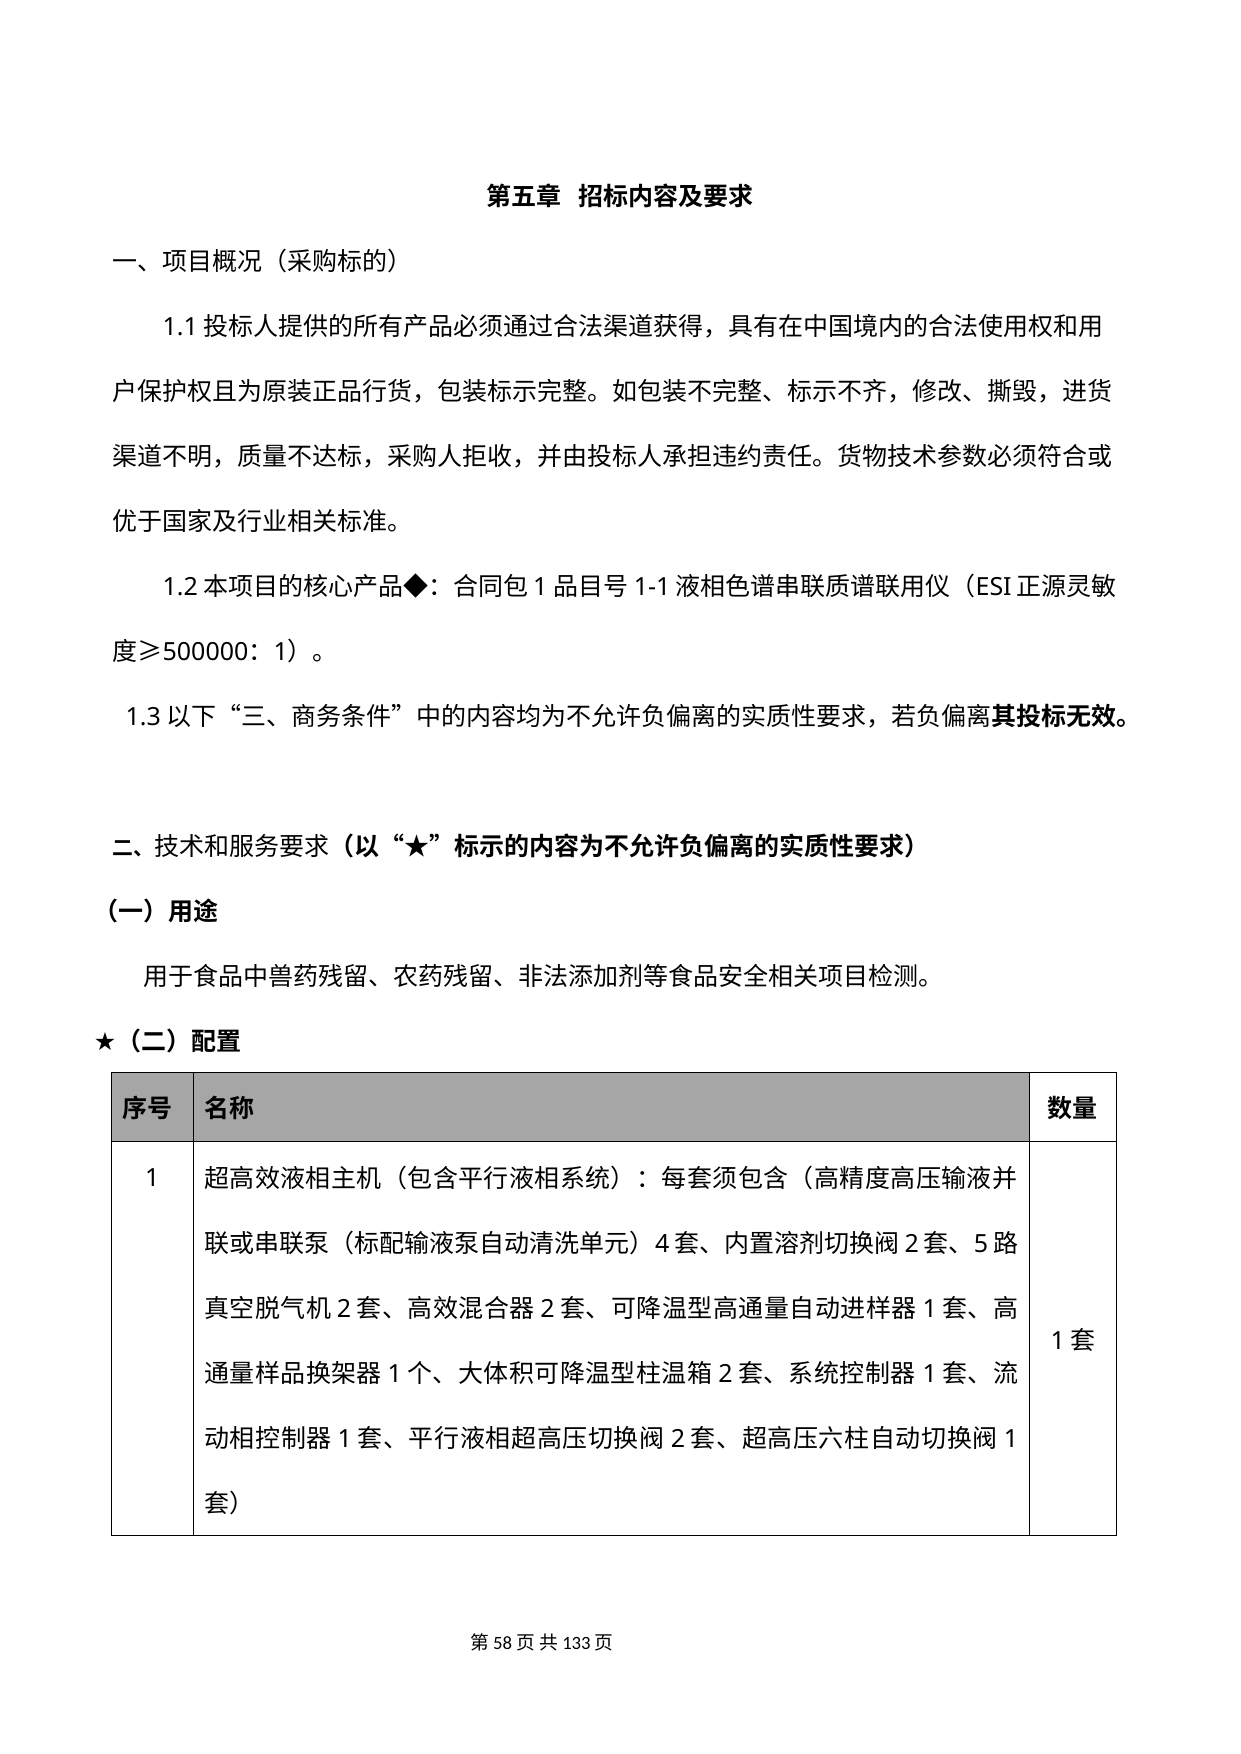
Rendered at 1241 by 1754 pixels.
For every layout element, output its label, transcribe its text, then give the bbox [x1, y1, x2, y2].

table_cell 超高效液相主机（包含平行液相系统）：每套须包含（高精度高压输液并联或串联泵（标配输液泵自动清洗单元）4套、内置溶剂切换阀2套、5路真空脱气机2套、高效混合器2套、可降温型高通量自动进样器1套、高通量样品换架器1个、大体积可降温型柱温箱2套、系统控制器 1套、流动相控制器1套、平行液相超高压切换阀2套、超高压六柱自动切换阀1套） [194, 1142, 1029, 1535]
list 技术和服务要求（以“★”标示的内容为不允许负偏离的实质性要求） [112, 812, 1128, 877]
text 一、项目概况（采购标的） [112, 227, 1128, 292]
text 用于食品中兽药残留、农药残留、非法添加剂等食品安全相关项目检测。 [94, 942, 1146, 1007]
table_header 序号 [112, 1073, 193, 1141]
text 第五章 招标内容及要求 [112, 162, 1128, 227]
text （一）用途 [94, 877, 1146, 942]
table_header 数量 [1030, 1073, 1116, 1141]
table_cell 1套 [1030, 1142, 1116, 1535]
text 1.1投标人提供的所有产品必须通过合法渠道获得，具有在中国境内的合法使用权和用户保护权且为原装正品行货，包装标示完整。如包装不完整、标示不齐，修改、撕毁，进货渠道不明，质量不达标，采购人拒收，并由投标人承担违约责任。货物技术参数必须符合或优于国家及行业相关标准。 [112, 292, 1128, 552]
text ★（二）配置 [94, 1007, 1146, 1072]
text 1.2本项目的核心产品◆：合同包1 品目号1-1液相色谱串联质谱联用仪（ESI正源灵敏度≥500000：1）。 [112, 552, 1128, 682]
table_header 名称 [194, 1073, 1029, 1141]
text 1.3以下“三、商务条件”中的内容均为不允许负偏离的实质性要求，若负偏离其投标无效。 [112, 682, 1128, 747]
table_cell 1 [112, 1142, 193, 1535]
